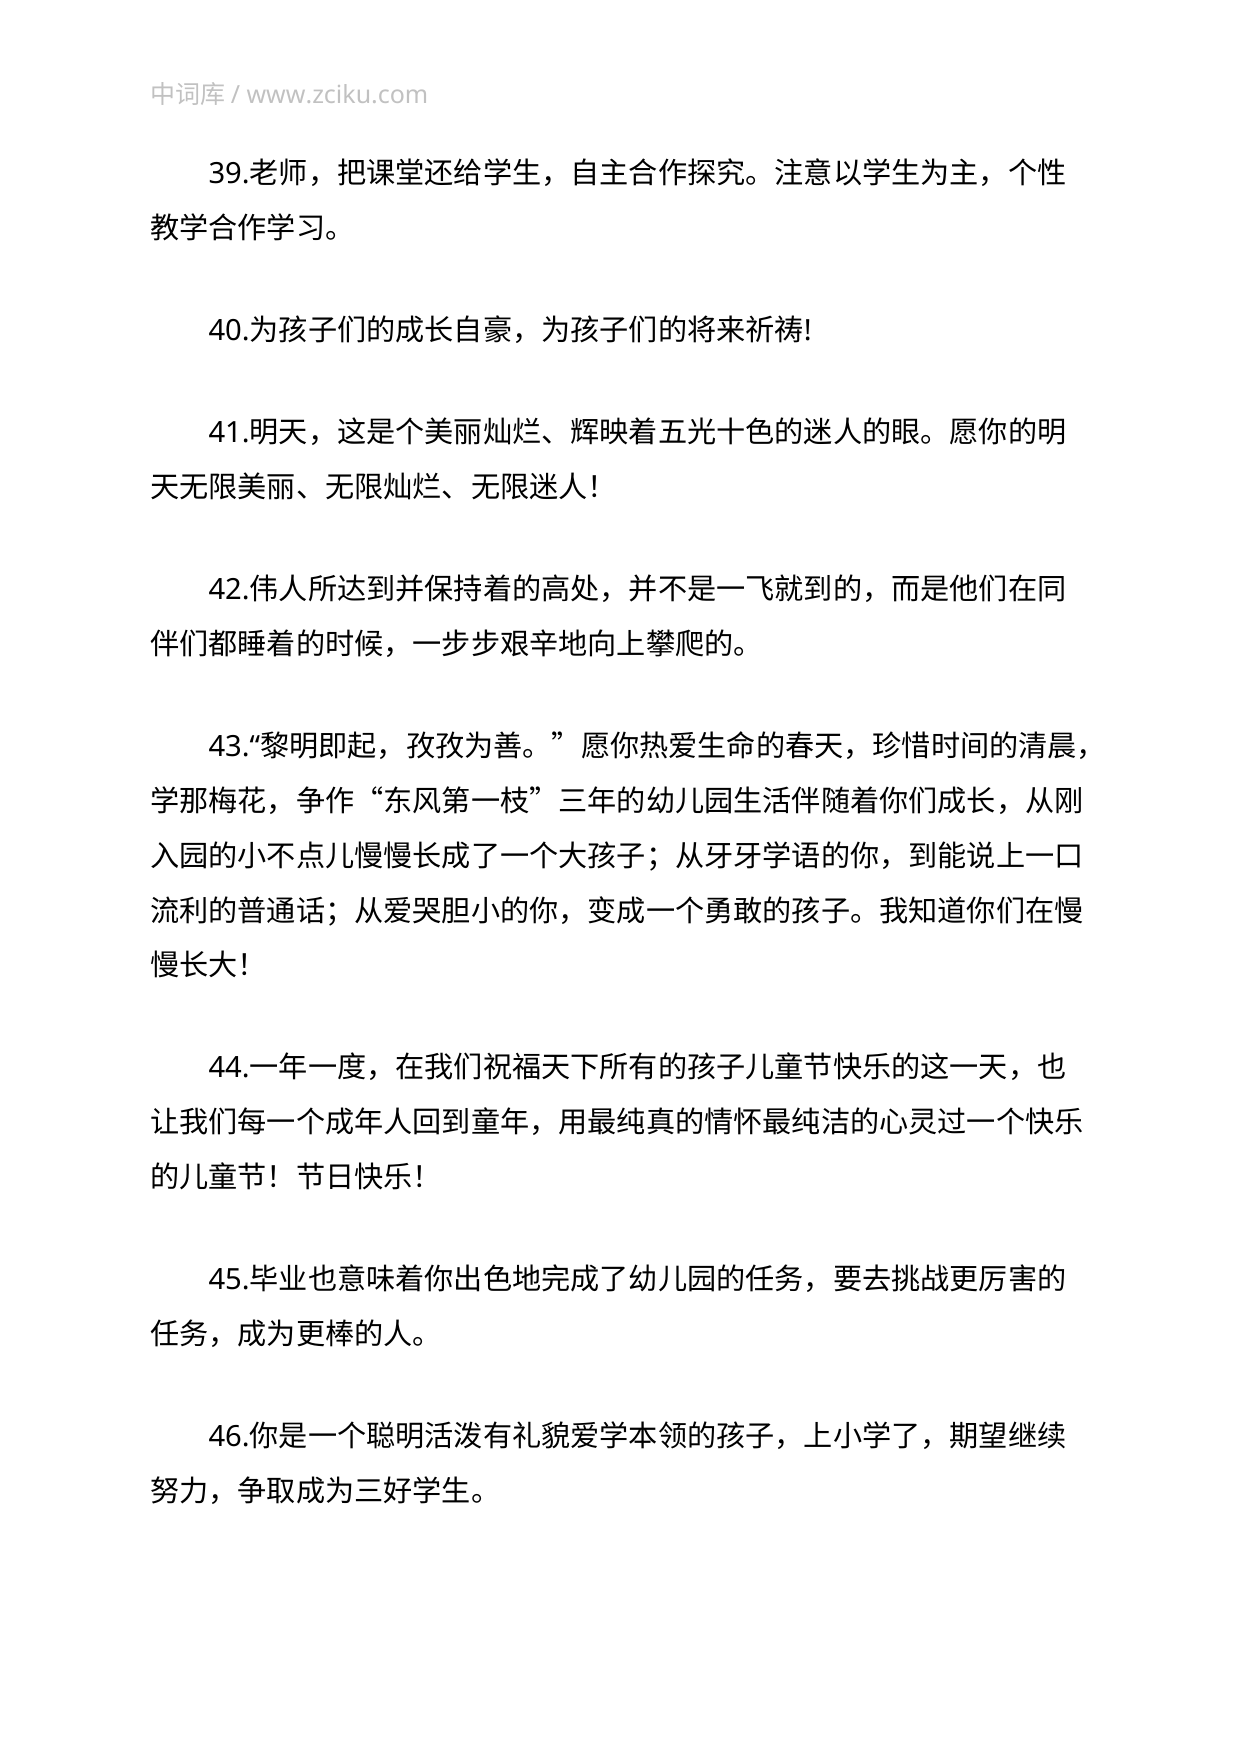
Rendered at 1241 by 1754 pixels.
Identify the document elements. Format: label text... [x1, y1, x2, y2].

text 43.“黎明即起，孜孜为善。”愿你热爱生命的春天，珍惜时间的清晨，学那梅花，争作“东风第一枝”三年的幼儿园生活伴随着你们成长，从刚入园的小不点儿慢慢长成了一个大孩子；从牙牙学语的你，到能说上一口流利的普通话；从爱哭胆小的你，变成一个勇敢的孩子。我知道你们在慢慢长大！ [150, 722, 1090, 984]
text 41.明天，这是个美丽灿烂、辉映着五光十色的迷人的眼。愿你的明天无限美丽、无限灿烂、无限迷人！ [150, 409, 1090, 506]
text 42.伟人所达到并保持着的高处，并不是一飞就到的，而是他们在同伴们都睡着的时候，一步步艰辛地向上攀爬的。 [150, 566, 1090, 663]
text 46.你是一个聪明活泼有礼貌爱学本领的孩子，上小学了，期望继续努力，争取成为三好学生。 [150, 1412, 1090, 1509]
text 39.老师，把课堂还给学生，自主合作探究。注意以学生为主，个性教学合作学习。 [150, 150, 1090, 247]
text 44.一年一度，在我们祝福天下所有的孩子儿童节快乐的这一天，也让我们每一个成年人回到童年，用最纯真的情怀最纯洁的心灵过一个快乐的儿童节！节日快乐！ [150, 1044, 1090, 1196]
text 40.为孩子们的成长自豪，为孩子们的将来祈祷! [150, 307, 1090, 349]
text 45.毕业也意味着你出色地完成了幼儿园的任务，要去挑战更厉害的任务，成为更棒的人。 [150, 1255, 1090, 1353]
